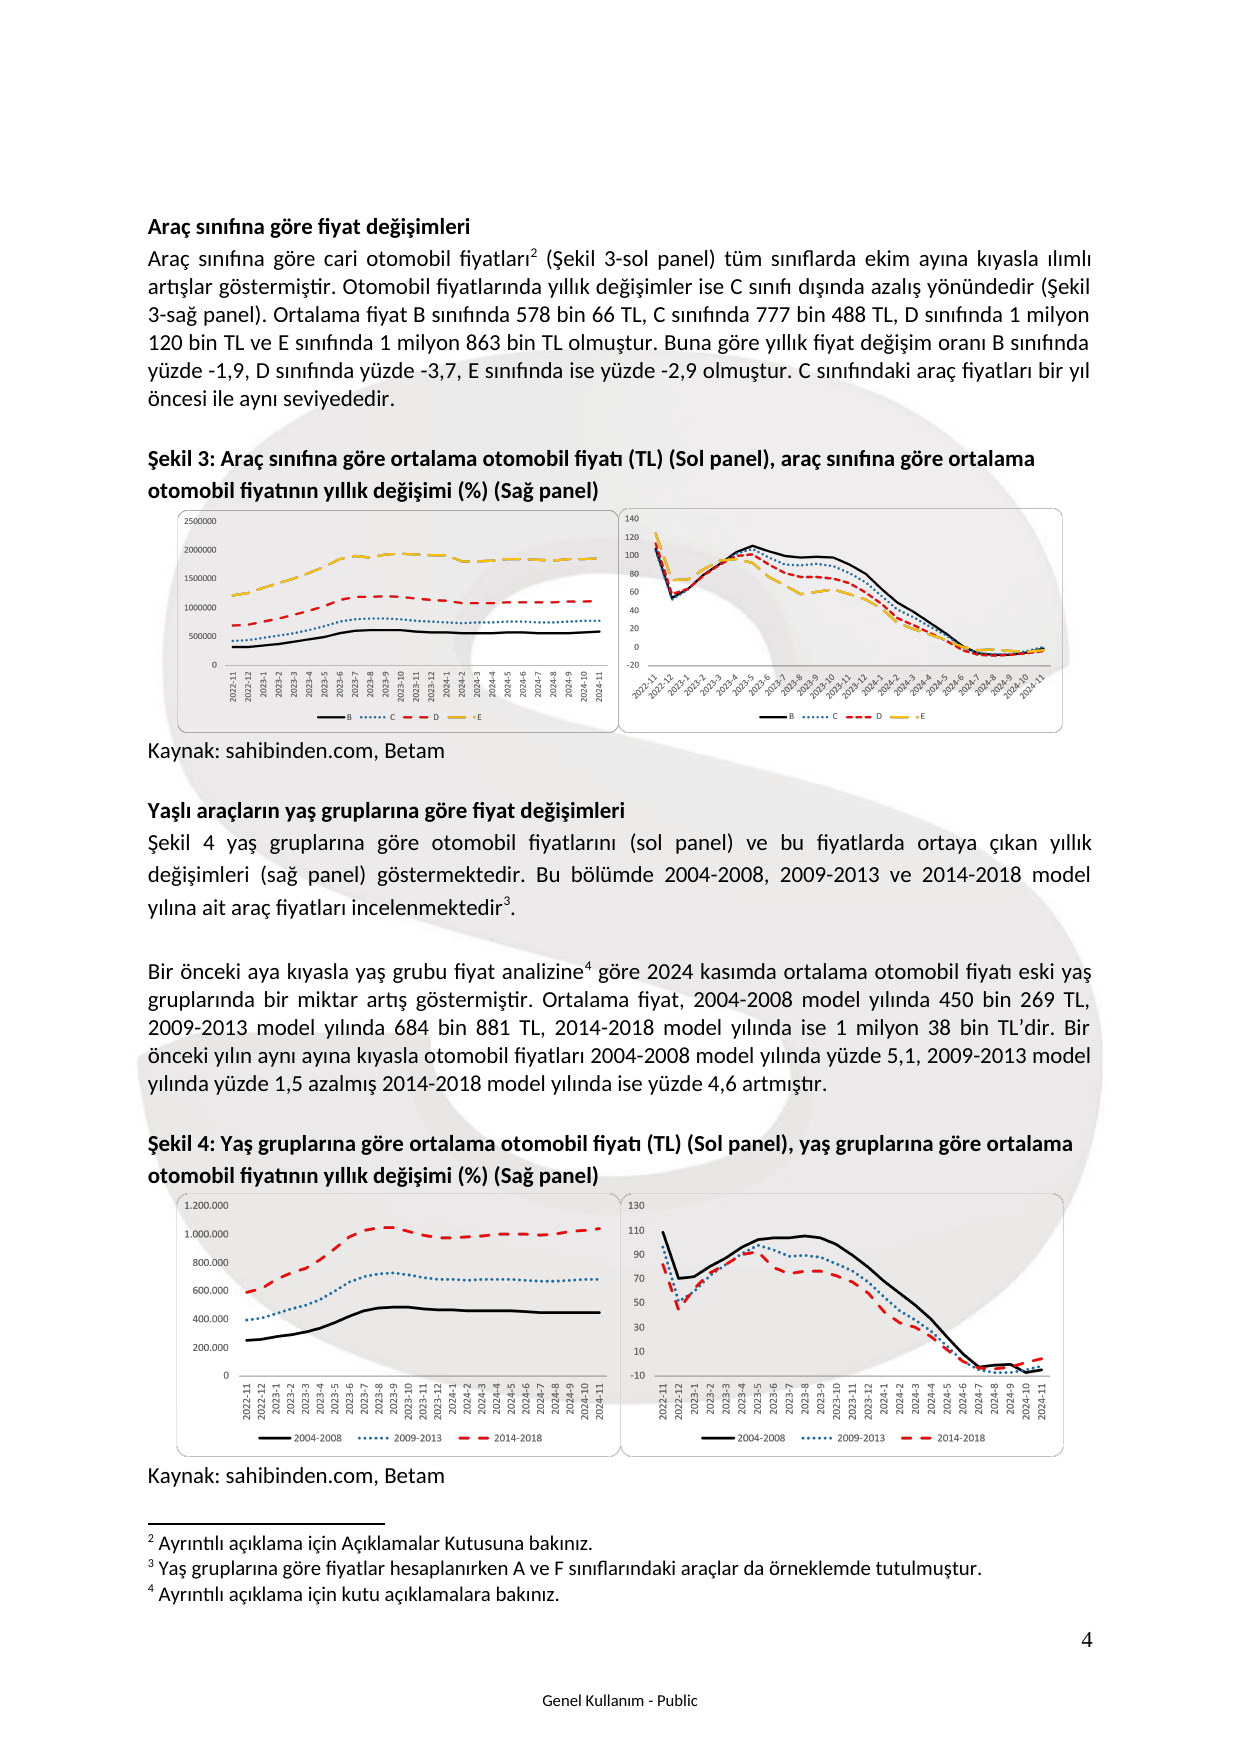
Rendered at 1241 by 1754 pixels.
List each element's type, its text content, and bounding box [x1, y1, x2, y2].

text Araç sınıfına göre cari otomobil fiyatları (Şekil 3-sol panel) tüm sınıflarda ekim ayına kıyasla ılımlı artışlar göstermiştir. Otomobil fiyatlarında yıllık değişimler ise C sınıfı dışında azalış yönündedir (Şekil 3-sağ panel). Ortalama fiyat B sınıfında 578 bin 66 TL, C sınıfında 777 bin 488 TL, D sınıfında 1 milyon 120 bin TL ve E sınıfında 1 milyon 863 bin TL olmuştur. Buna göre yıllık fiyat değişim oranı B sınıfında yüzde -1,9, D sınıfında yüzde -3,7, E sınıfında ise yüzde -2,9 olmuştur. C sınıfındaki araç fiyatları bir yıl öncesi ile aynı seviyededir. [148, 244, 1093, 412]
text Şekil 3: Araç sınıfına göre ortalama otomobil fiyatı (TL) (Sol panel), araç sınıfına göre ortalama otomobil fiyatının yıllık değişimi (%) (Sağ panel) [148, 444, 1093, 505]
text Bir önceki aya kıyasla yaş grubu fiyat analizine göre 2024 kasımda ortalama otomobil fiyatı eski yaş gruplarında bir miktar artış göstermiştir. Ortalama fiyat, 2004-2008 model yılında 450 bin 269 TL, 2009-2013 model yılında 684 bin 881 TL, 2014-2018 model yılında ise 1 milyon 38 bin TL’dir. Bir önceki yılın aynı ayına kıyasla otomobil fiyatları 2004-2008 model yılında yüzde 5,1, 2009-2013 model yılında yüzde 1,5 azalmış 2014-2018 model yılında ise yüzde 4,6 artmıştır. [148, 957, 1093, 1097]
text Araç sınıfına göre fiyat değişimleri [148, 212, 1093, 240]
text Şekil 4 yaş gruplarına göre otomobil fiyatlarını (sol panel) ve bu fiyatlarda ortaya çıkan yıllık değişimleri (sağ panel) göstermektedir. Bu bölümde 2004-2008, 2009-2013 ve 2014-2018 model yılına ait araç fiyatları incelenmektedir. [148, 828, 1093, 921]
text Kaynak: sahibinden.com, Betam [148, 736, 1093, 764]
text Yaşlı araçların yaş gruplarına göre fiyat değişimleri [148, 796, 1093, 824]
text Şekil 4: Yaş gruplarına göre ortalama otomobil fiyatı (TL) (Sol panel), yaş gruplarına göre ortalama otomobil fiyatının yıllık değişimi (%) (Sağ panel) [148, 1129, 1093, 1190]
text Kaynak: sahibinden.com, Betam [148, 1461, 1093, 1489]
picture [133, 348, 1106, 1457]
